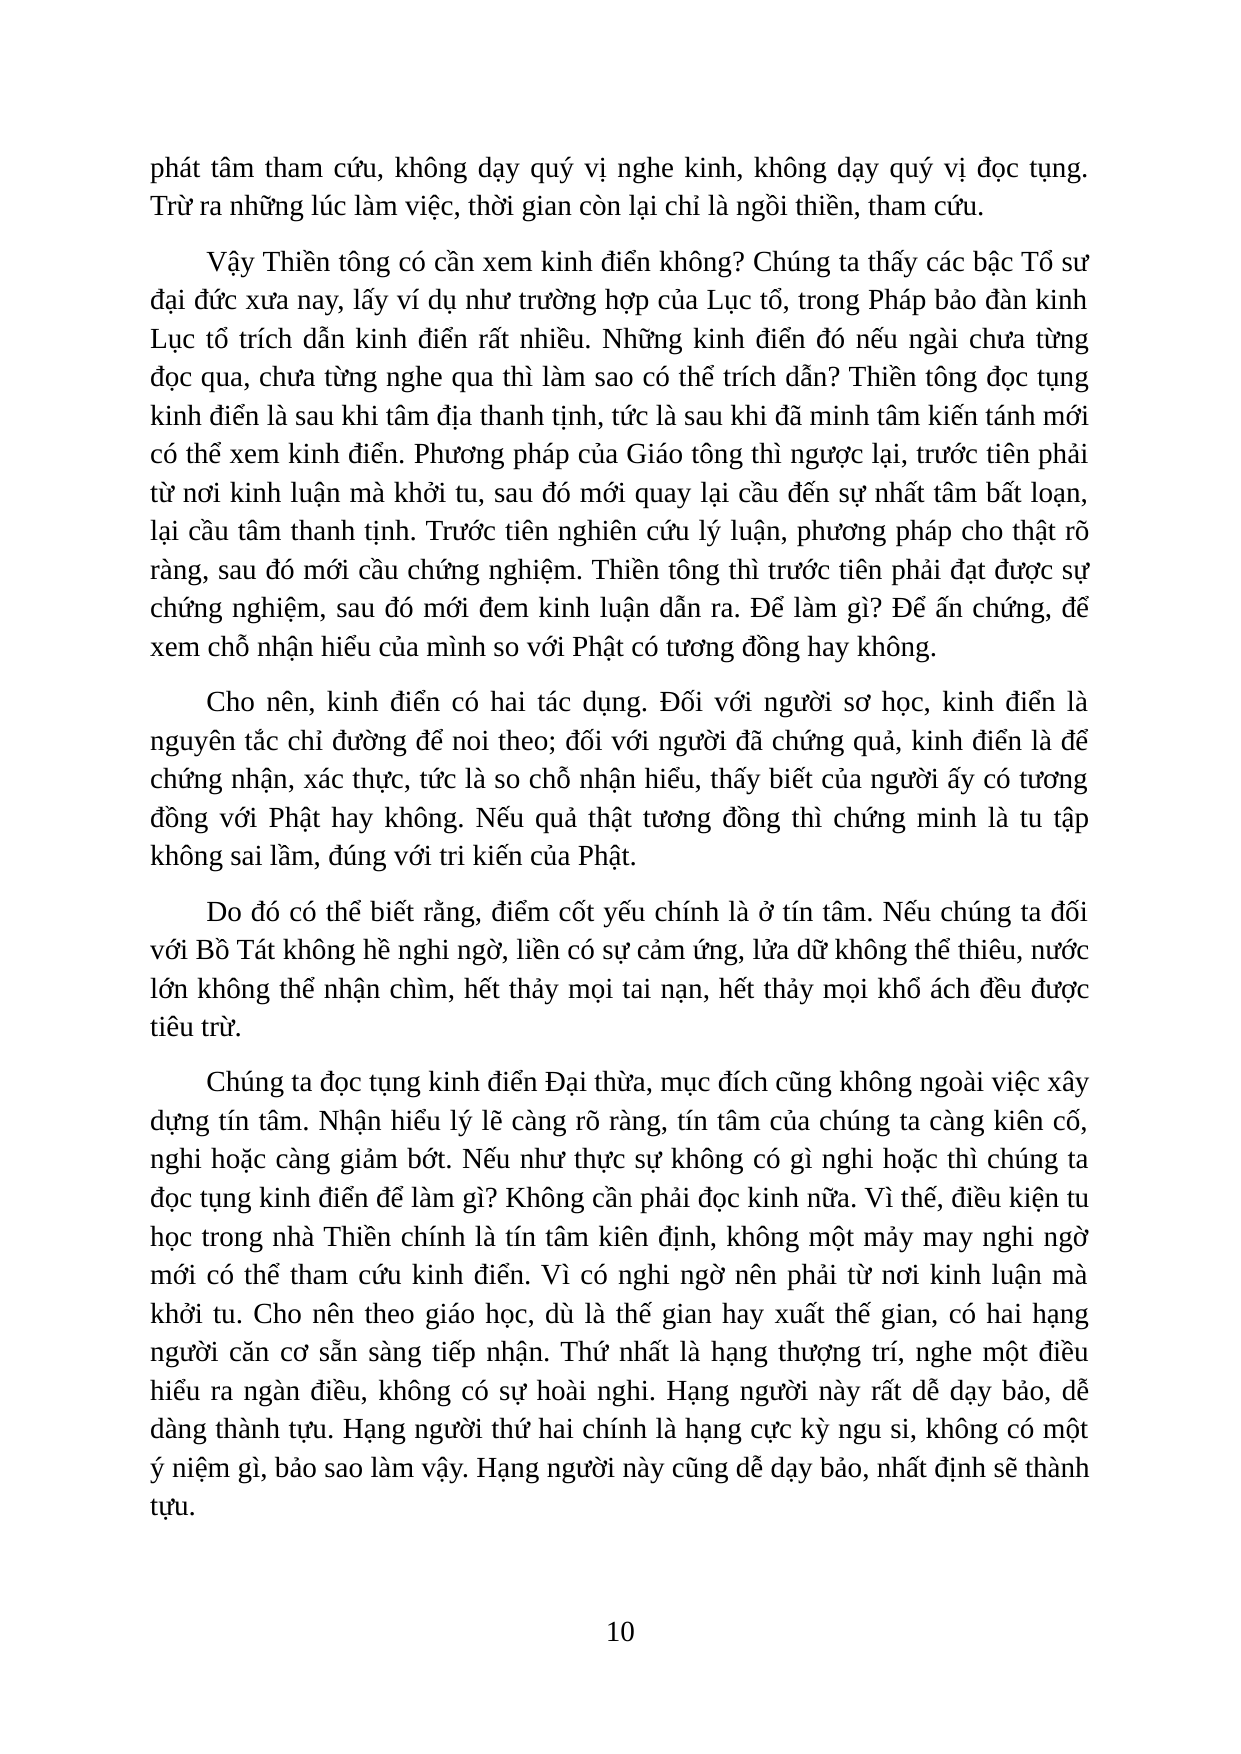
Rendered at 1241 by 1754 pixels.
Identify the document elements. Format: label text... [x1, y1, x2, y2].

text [150, 150, 1090, 222]
text Chúng ta đọc tụng kinh điển Đại thừa, mục đích cũng không ngoài việc xây dựng tín tâm. Nhận hiểu lý lẽ càng rõ ràng, tín tâm của chúng ta càng kiên cố, nghi hoặc càng giảm bớt. Nếu như thực sự không có gì nghi hoặc thì chúng ta đọc tụng kinh điển để làm gì? Không cần phải đọc kinh nữa. Vì thế, điều kiện tu học trong nhà Thiền chính là tín tâm kiên định, không một mảy may nghi ngờ mới có thể tham cứu kinh điển. Vì có nghi ngờ nên phải từ nơi kinh luận mà khởi tu. Cho nên theo giáo học, dù là thế gian hay xuất thế gian, có hai hạng người căn cơ sẵn sàng tiếp nhận. Thứ nhất là hạng thượng trí, nghe một điều hiểu ra ngàn điều, không có sự hoài nghi. Hạng người này rất dễ dạy bảo, dễ dàng thành tựu. Hạng người thứ hai chính là hạng cực kỳ ngu si, không có một ý niệm gì, bảo sao làm vậy. Hạng người này cũng dễ dạy bảo, nhất định sẽ thành tựu. [150, 1064, 1090, 1522]
text Do đó có thể biết rằng, điểm cốt yếu chính là ở tín tâm. Nếu chúng ta đối với Bồ Tát không hề nghi ngờ, liền có sự cảm ứng, lửa dữ không thể thiêu, nước lớn không thể nhận chìm, hết thảy mọi tai nạn, hết thảy mọi khổ ách đều được tiêu trừ. [150, 894, 1090, 1043]
text Vậy Thiền tông có cần xem kinh điển không? Chúng ta thấy các bậc Tổ sư đại đức xưa nay, lấy ví dụ như trường hợp của Lục tổ, trong Pháp bảo đàn kinh Lục tổ trích dẫn kinh điển rất nhiều. Những kinh điển đó nếu ngài chưa từng đọc qua, chưa từng nghe qua thì làm sao có thể trích dẫn? Thiền tông đọc tụng kinh điển là sau khi tâm địa thanh tịnh, tức là sau khi đã minh tâm kiến tánh mới có thể xem kinh điển. Phương pháp của Giáo tông thì ngược lại, trước tiên phải từ nơi kinh luận mà khởi tu, sau đó mới quay lại cầu đến sự nhất tâm bất loạn, lại cầu tâm thanh tịnh. Trước tiên nghiên cứu lý luận, phương pháp cho thật rõ ràng, sau đó mới cầu chứng nghiệm. Thiền tông thì trước tiên phải đạt được sự chứng nghiệm, sau đó mới đem kinh luận dẫn ra. Để làm gì? Để ấn chứng, để xem chỗ nhận hiểu của mình so với Phật có tương đồng hay không. [150, 244, 1090, 663]
text Cho nên, kinh điển có hai tác dụng. Đối với người sơ học, kinh điển là nguyên tắc chỉ đường để noi theo; đối với người đã chứng quả, kinh điển là để chứng nhận, xác thực, tức là so chỗ nhận hiểu, thấy biết của người ấy có tương đồng với Phật hay không. Nếu quả thật tương đồng thì chứng minh là tu tập không sai lầm, đúng với tri kiến của Phật. [150, 684, 1090, 872]
